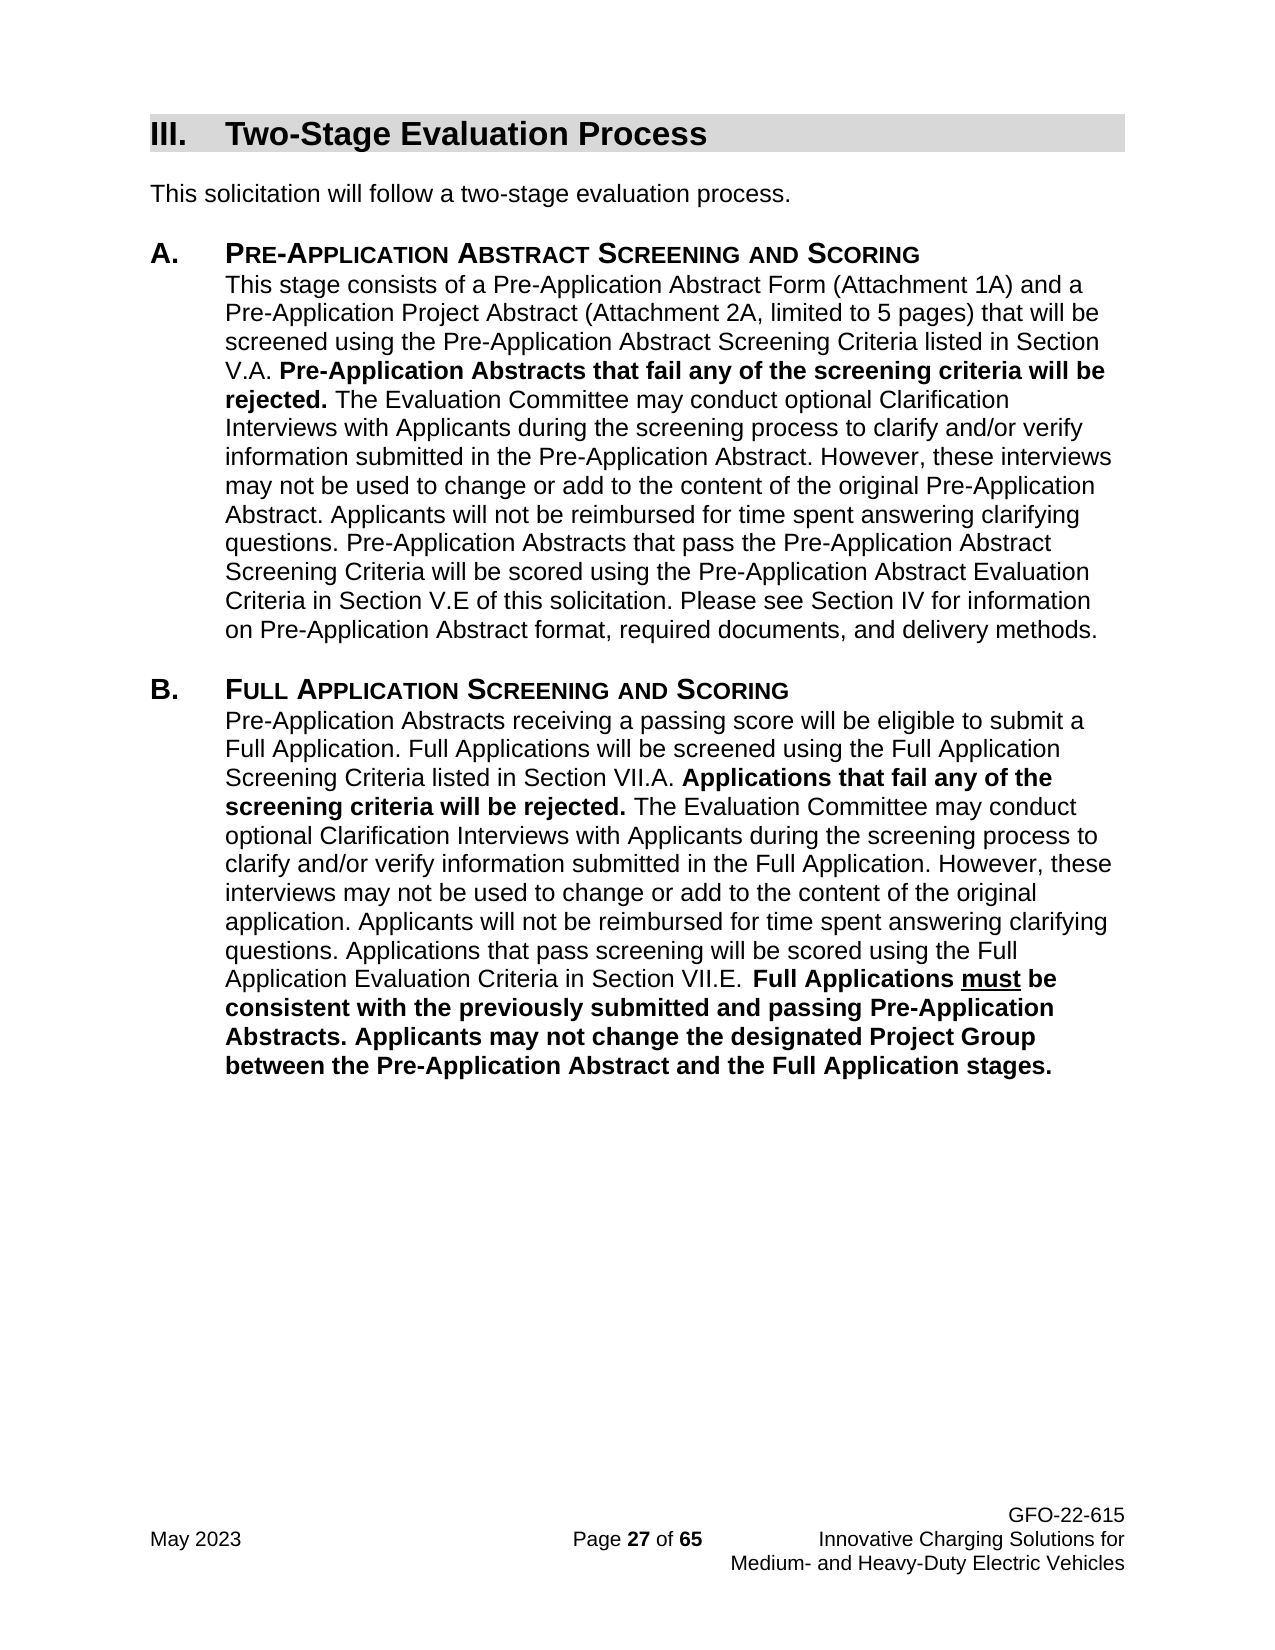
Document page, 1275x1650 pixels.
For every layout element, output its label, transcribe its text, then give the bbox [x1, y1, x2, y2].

subtitle III. Two-Stage Evaluation Process [150, 114, 1125, 152]
subtitle Pre-Application Abstract Screening and Scoring [150, 236, 1125, 270]
text This stage consists of a Pre-Application Abstract Form (Attachment 1A) and a Pre-Application Project Abstract (Attachment 2A, limited to 5 pages) that will be screened using the Pre-Application Abstract Screening Criteria listed in Section V.A. Pre-Application Abstracts that fail any of the screening criteria will be rejected. The Evaluation Committee may conduct optional Clarification Interviews with Applicants during the screening process to clarify and/or verify information submitted in the Pre-Application Abstract. However, these interviews may not be used to change or add to the content of the original Pre-Application Abstract. Applicants will not be reimbursed for time spent answering clarifying questions. Pre-Application Abstracts that pass the Pre-Application Abstract Screening Criteria will be scored using the Pre-Application Abstract Evaluation Criteria in Section V.E of this solicitation. Please see Section IV for information on Pre-Application Abstract format, required documents, and delivery methods. [225, 270, 1125, 643]
text This solicitation will follow a two-stage evaluation process. [150, 179, 1125, 207]
text Pre-Application Abstracts receiving a passing score will be eligible to submit a Full Application. Full Applications will be screened using the Full Application Screening Criteria listed in Section VII.A. Applications that fail any of the screening criteria will be rejected. The Evaluation Committee may conduct optional Clarification Interviews with Applicants during the screening process to clarify and/or verify information submitted in the Full Application. However, these interviews may not be used to change or add to the content of the original application. Applicants will not be reimbursed for time spent answering clarifying questions. Applications that pass screening will be scored using the Full Application Evaluation Criteria in Section VII.E. Full Applications must be consistent with the previously submitted and passing Pre-Application Abstracts. Applicants may not change the designated Project Group between the Pre-Application Abstract and the Full Application stages. [225, 706, 1125, 1079]
subtitle Full Application Screening and Scoring [150, 672, 1125, 706]
